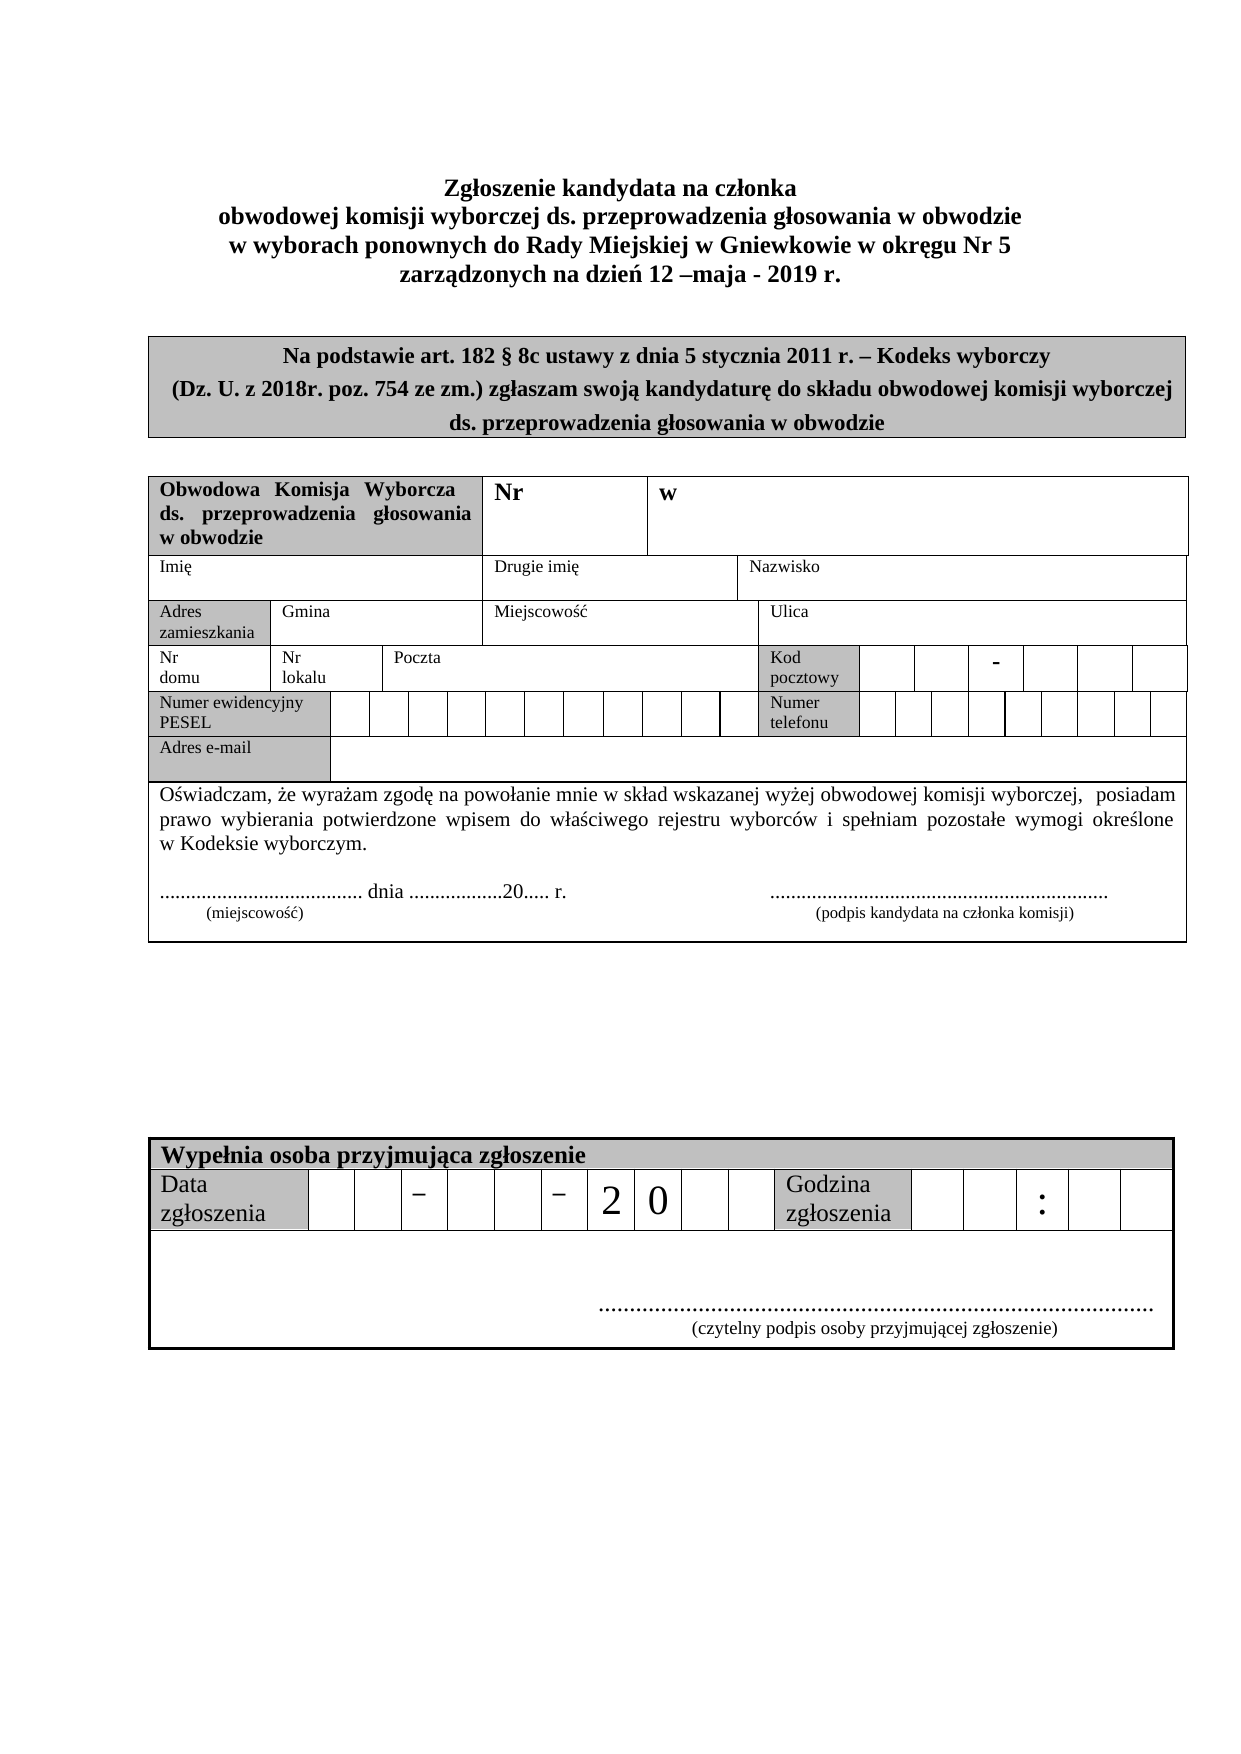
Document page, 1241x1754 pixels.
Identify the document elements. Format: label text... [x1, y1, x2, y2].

text Zgłoszenie kandydata na członka [148, 173, 1093, 201]
table_cell [729, 1170, 774, 1229]
table_header Obwodowa Komisja Wyborcza ds. przeprowadzenia głosowania w obwodzie [149, 477, 482, 555]
table_cell [682, 692, 719, 736]
table_cell Adres zamieszkania [149, 601, 270, 645]
table_cell [309, 1170, 354, 1229]
table_cell [409, 692, 447, 736]
table_cell [331, 737, 1186, 781]
table_header Wypełnia osoba przyjmująca zgłoszenie [151, 1140, 1172, 1168]
table_cell [525, 692, 563, 736]
table_cell [370, 692, 408, 736]
table_cell [1133, 646, 1187, 691]
table_cell [1115, 692, 1150, 736]
table_cell [604, 692, 642, 736]
table_cell Nr lokalu [271, 646, 382, 691]
table_cell [564, 692, 603, 736]
table_cell [1078, 692, 1114, 736]
table_cell [448, 692, 485, 736]
table_cell [355, 1170, 401, 1229]
table_cell _ [542, 1170, 587, 1229]
table_cell [860, 692, 895, 736]
table_cell Nazwisko [738, 556, 1186, 600]
table_cell 2 [588, 1170, 634, 1229]
table_cell [682, 1170, 728, 1229]
table_cell [1151, 692, 1186, 736]
table_cell [1024, 646, 1077, 691]
table_cell Nr domu [149, 646, 270, 691]
table_cell [643, 692, 681, 736]
table_header w [648, 477, 1188, 555]
table_cell [860, 646, 914, 691]
table_cell Godzina zgłoszenia [775, 1170, 911, 1229]
table_cell Adres e-mail [149, 737, 330, 781]
table_cell [448, 1170, 494, 1229]
table_cell [721, 692, 758, 736]
table_header Nr [483, 477, 647, 555]
table_cell Ulica [759, 601, 1186, 645]
table_cell [331, 692, 369, 736]
table_cell [1006, 692, 1041, 736]
table_cell [1121, 1170, 1172, 1229]
table_cell [486, 692, 524, 736]
table_header Na podstawie art. 182 § 8c ustawy z dnia 5 stycznia 2011 r. – Kodeks wyborczy (Dz. U. z 2018r. poz. 754 ze zm.) zgłaszam swoją kandydaturę do składu obwodowej komisji wyborczej ds. przeprowadzenia głosowania w obwodzie [149, 337, 1185, 437]
text zarządzonych na dzień 12 –maja - 2019 r. [148, 259, 1093, 288]
table_cell _ [402, 1170, 447, 1229]
table_cell [1078, 646, 1132, 691]
table_cell ......................................................................................... (czytelny podpis osoby przyjmującej zgłoszenie) [151, 1231, 1172, 1347]
table_cell [1042, 692, 1077, 736]
table_cell 0 [635, 1170, 681, 1229]
table_cell Poczta [383, 646, 758, 691]
text obwodowej komisji wyborczej ds. przeprowadzenia głosowania w obwodzie w wyborach ponownych do Rady Miejskiej w Gniewkowie w okręgu Nr 5 [148, 201, 1093, 259]
table_cell [915, 646, 968, 691]
table_cell Numer ewidencyjny PESEL [149, 692, 330, 736]
table_cell [912, 1170, 963, 1229]
table_cell [1069, 1170, 1120, 1229]
table_cell Oświadczam, że wyrażam zgodę na powołanie mnie w skład wskazanej wyżej obwodowej komisji wyborczej, posiadam prawo wybierania potwierdzone wpisem do właściwego rejestru wyborców i spełniam pozostałe wymogi określone w Kodeksie wyborczym. ....................................... dnia ..................20..... r. ................................................................. (miejscowość) (podpis kandydata na członka komisji) [149, 783, 1186, 941]
table_cell Miejscowość [483, 601, 758, 645]
table_cell [896, 692, 931, 736]
table_cell [932, 692, 968, 736]
table_cell Kod pocztowy [759, 646, 859, 691]
table_cell Drugie imię [483, 556, 737, 600]
table_cell Gmina [271, 601, 482, 645]
table_cell Data zgłoszenia [151, 1170, 308, 1229]
table_cell : [1017, 1170, 1068, 1229]
table_cell - [969, 646, 1023, 691]
table_cell [495, 1170, 541, 1229]
table_cell [964, 1170, 1016, 1229]
table_cell [969, 692, 1004, 736]
table_cell Imię [149, 556, 482, 600]
table_cell Numer telefonu [759, 692, 859, 736]
